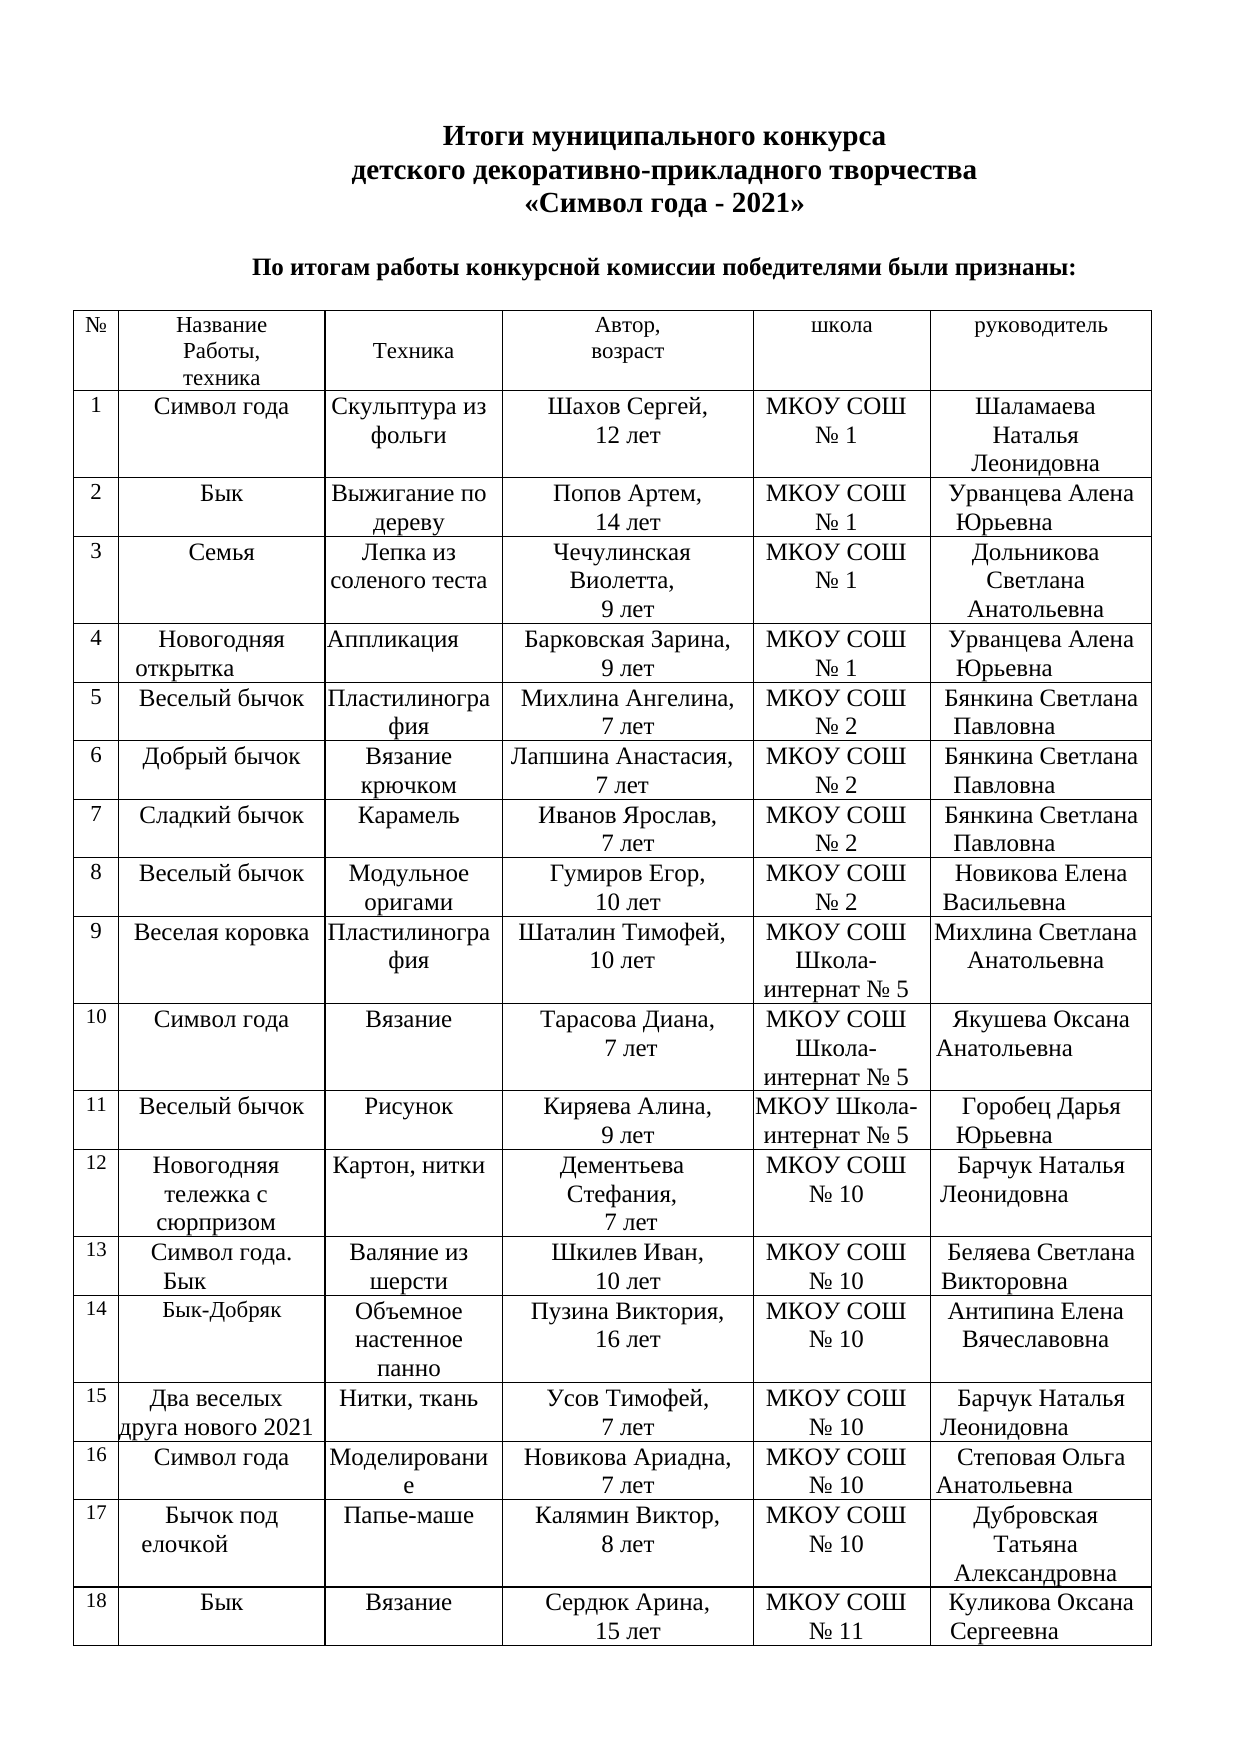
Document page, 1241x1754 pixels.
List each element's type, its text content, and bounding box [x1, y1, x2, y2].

table_cell Дубровская Татьяна Александровна [931, 1500, 1151, 1586]
table_cell Веселый бычок [119, 1091, 324, 1149]
table_cell Веселый бычок [119, 683, 324, 740]
table_cell МКОУ СОШ № 1 [754, 537, 930, 623]
table_cell 1 [74, 391, 118, 477]
table_cell 6 [74, 741, 118, 799]
table_cell Два веселых друга нового 2021 [119, 1383, 324, 1441]
table_cell Шахов Сергей, 12 лет [503, 391, 753, 477]
table_cell 17 [74, 1500, 118, 1586]
table_cell Новикова Елена Васильевна [931, 858, 1151, 916]
table_cell МКОУ СОШ № 10 [754, 1442, 930, 1499]
table_cell Бык [119, 478, 324, 536]
table_cell Нитки, ткань [326, 1383, 502, 1441]
table_cell Гумиров Егор, 10 лет [503, 858, 753, 916]
table_cell Степовая Ольга Анатольевна [931, 1442, 1151, 1499]
table_cell Бянкина Светлана Павловна [931, 800, 1151, 857]
table_cell МКОУ Школа-интернат № 5 [754, 1091, 930, 1149]
table_cell 4 [74, 624, 118, 682]
table_header Техника [326, 311, 502, 390]
table_header руководитель [931, 311, 1151, 390]
table_cell Дольникова Светлана Анатольевна [931, 537, 1151, 623]
table_cell Беляева Светлана Викторовна [931, 1237, 1151, 1295]
table_cell МКОУ СОШ № 1 [754, 478, 930, 536]
table_cell Урванцева Алена Юрьевна [931, 478, 1151, 536]
table_cell Барчук Наталья Леонидовна [931, 1150, 1151, 1236]
table_cell Сладкий бычок [119, 800, 324, 857]
table_cell Якушева Оксана Анатольевна [931, 1004, 1151, 1090]
table_cell МКОУ СОШ № 10 [754, 1383, 930, 1441]
table_header школа [754, 311, 930, 390]
table_cell 15 [74, 1383, 118, 1441]
table_cell Папье-маше [326, 1500, 502, 1586]
table_cell Символ года [119, 391, 324, 477]
table_cell МКОУ СОШ № 2 [754, 800, 930, 857]
table_cell Бык-Добряк [119, 1296, 324, 1382]
table_cell Пластилинография [326, 917, 502, 1003]
table_header № [74, 311, 118, 390]
table_cell Валяние из шерсти [326, 1237, 502, 1295]
table_cell Бянкина Светлана Павловна [931, 741, 1151, 799]
table_cell Новогодняя тележка с сюрпризом [119, 1150, 324, 1236]
table_cell Михлина Светлана Анатольевна [931, 917, 1151, 1003]
table_cell Рисунок [326, 1091, 502, 1149]
table_cell Вязание [326, 1588, 502, 1645]
table_cell Объемное настенное панно [326, 1296, 502, 1382]
table_cell 2 [74, 478, 118, 536]
table_cell Барковская Зарина, 9 лет [503, 624, 753, 682]
table_cell 10 [74, 1004, 118, 1090]
table_cell 5 [74, 683, 118, 740]
table_cell Бычок под елочкой [119, 1500, 324, 1586]
table_cell 18 [74, 1588, 118, 1645]
table_cell 14 [74, 1296, 118, 1382]
table_cell МКОУ СОШ Школа-интернат № 5 [754, 917, 930, 1003]
table_cell 3 [74, 537, 118, 623]
table_cell МКОУ СОШ № 1 [754, 624, 930, 682]
text Итоги муниципального конкурса [177, 118, 1152, 152]
table_cell Пластилинография [326, 683, 502, 740]
table_cell МКОУ СОШ № 10 [754, 1237, 930, 1295]
table_cell Скульптура из фольги [326, 391, 502, 477]
table_cell Карамель [326, 800, 502, 857]
table_cell 9 [74, 917, 118, 1003]
table_cell Аппликация [326, 624, 502, 682]
table_cell Вязание крючком [326, 741, 502, 799]
table_cell МКОУ СОШ № 2 [754, 858, 930, 916]
table_cell Барчук Наталья Леонидовна [931, 1383, 1151, 1441]
table_cell 12 [74, 1150, 118, 1236]
table_cell МКОУ СОШ Школа-интернат № 5 [754, 1004, 930, 1090]
table_cell МКОУ СОШ № 1 [754, 391, 930, 477]
table_cell Шаламаева Наталья Леонидовна [931, 391, 1151, 477]
table_cell МКОУ СОШ № 2 [754, 683, 930, 740]
table_cell Новогодняя открытка [119, 624, 324, 682]
table_cell МКОУ СОШ № 2 [754, 741, 930, 799]
table_cell Картон, нитки [326, 1150, 502, 1236]
table_cell Новикова Ариадна, 7 лет [503, 1442, 753, 1499]
table_cell МКОУ СОШ № 10 [754, 1500, 930, 1586]
table_cell Киряева Алина, 9 лет [503, 1091, 753, 1149]
table_cell Чечулинская Виолетта, 9 лет [503, 537, 753, 623]
table_cell Сердюк Арина, 15 лет [503, 1588, 753, 1645]
table_cell Бык [119, 1588, 324, 1645]
table_cell Символ года. Бык [119, 1237, 324, 1295]
table_cell МКОУ СОШ № 10 [754, 1150, 930, 1236]
table_cell Пузина Виктория, 16 лет [503, 1296, 753, 1382]
table_cell Тарасова Диана, 7 лет [503, 1004, 753, 1090]
table_cell Дементьева Стефания, 7 лет [503, 1150, 753, 1236]
text По итогам работы конкурсной комиссии победителями были признаны: [177, 252, 1152, 281]
table_cell Символ года [119, 1004, 324, 1090]
table_cell Веселый бычок [119, 858, 324, 916]
table_cell Добрый бычок [119, 741, 324, 799]
table_header Название Работы, техника [119, 311, 324, 390]
table_cell 7 [74, 800, 118, 857]
table_cell Бянкина Светлана Павловна [931, 683, 1151, 740]
table_cell Калямин Виктор, 8 лет [503, 1500, 753, 1586]
table_cell Куликова Оксана Сергеевна [931, 1588, 1151, 1645]
table_cell Выжигание по дереву [326, 478, 502, 536]
table_cell Урванцева Алена Юрьевна [931, 624, 1151, 682]
table_cell Шаталин Тимофей, 10 лет [503, 917, 753, 1003]
table_cell 8 [74, 858, 118, 916]
table_cell МКОУ СОШ № 10 [754, 1296, 930, 1382]
table_cell 16 [74, 1442, 118, 1499]
table_cell Вязание [326, 1004, 502, 1090]
table_cell Лапшина Анастасия, 7 лет [503, 741, 753, 799]
table_cell Семья [119, 537, 324, 623]
table_cell МКОУ СОШ № 11 [754, 1588, 930, 1645]
text «Символ года - 2021» [177, 185, 1152, 219]
table_cell Модульное оригами [326, 858, 502, 916]
table_header Автор, возраст [503, 311, 753, 390]
table_cell Михлина Ангелина, 7 лет [503, 683, 753, 740]
table_cell 13 [74, 1237, 118, 1295]
table_cell Шкилев Иван, 10 лет [503, 1237, 753, 1295]
table_cell Усов Тимофей, 7 лет [503, 1383, 753, 1441]
table_cell Веселая коровка [119, 917, 324, 1003]
table_cell 11 [74, 1091, 118, 1149]
table_cell Антипина Елена Вячеславовна [931, 1296, 1151, 1382]
table_cell Попов Артем, 14 лет [503, 478, 753, 536]
table_cell Моделирование [326, 1442, 502, 1499]
table_cell Горобец Дарья Юрьевна [931, 1091, 1151, 1149]
table_cell Иванов Ярослав, 7 лет [503, 800, 753, 857]
table_cell Лепка из соленого теста [326, 537, 502, 623]
table_cell Символ года [119, 1442, 324, 1499]
text детского декоративно-прикладного творчества [177, 152, 1152, 185]
